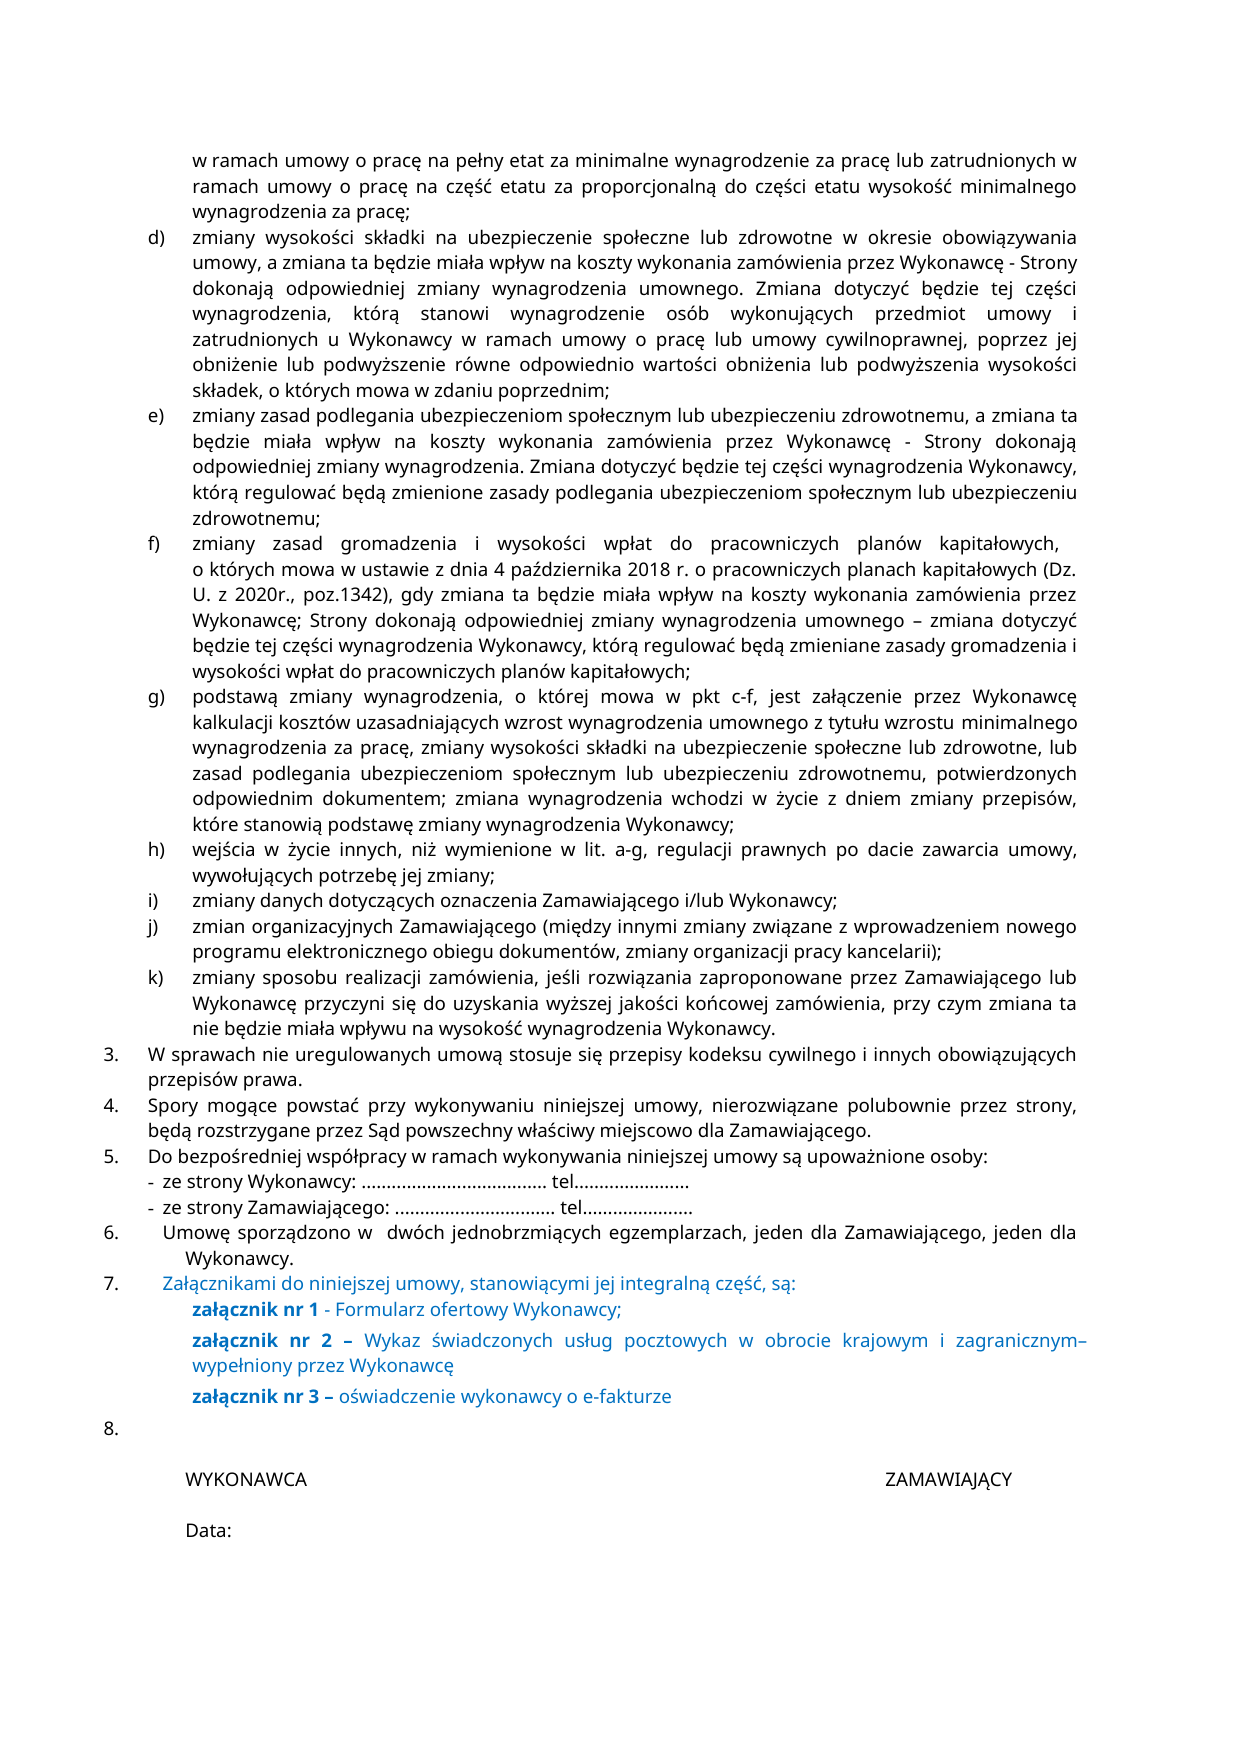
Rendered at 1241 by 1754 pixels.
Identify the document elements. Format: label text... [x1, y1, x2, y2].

list Załącznikami do niniejszej umowy, stanowiącymi jej integralną część, są: [103, 1271, 1078, 1296]
list wejścia w życie innych, niż wymienione w lit. a-g, regulacji prawnych po dacie zawarcia umowy, wywołujących potrzebę jej zmiany; [148, 837, 1078, 888]
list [148, 148, 1078, 224]
text Data: [185, 1517, 1078, 1542]
list zmiany sposobu realizacji zamówienia, jeśli rozwiązania zaproponowane przez Zamawiającego lub Wykonawcę przyczyni się do uzyskania wyższej jakości końcowej zamówienia, przy czym zmiana ta nie będzie miała wpływu na wysokość wynagrodzenia Wykonawcy. [148, 964, 1078, 1041]
text załącznik nr 3 – oświadczenie wykonawcy o e-fakturze [192, 1383, 1088, 1408]
list Umowę sporządzono w dwóch jednobrzmiących egzemplarzach, jeden dla Zamawiającego, jeden dla Wykonawcy. [103, 1219, 1078, 1271]
list zmiany danych dotyczących oznaczenia Zamawiającego i/lub Wykonawcy; [148, 888, 1078, 913]
list zmiany wysokości składki na ubezpieczenie społeczne lub zdrowotne w okresie obowiązywania umowy, a zmiana ta będzie miała wpływ na koszty wykonania zamówienia przez Wykonawcę - Strony dokonają odpowiedniej zmiany wynagrodzenia umownego. Zmiana dotyczyć będzie tej części wynagrodzenia, którą stanowi wynagrodzenie osób wykonujących przedmiot umowy i zatrudnionych u Wykonawcy w ramach umowy o pracę lub umowy cywilnoprawnej, poprzez jej obniżenie lub podwyższenie równe odpowiednio wartości obniżenia lub podwyższenia wysokości składek, o których mowa w zdaniu poprzednim; [148, 224, 1078, 403]
list Do bezpośredniej współpracy w ramach wykonywania niniejszej umowy są upoważnione osoby: [103, 1143, 1078, 1168]
text WYKONAWCA ZAMAWIAJĄCY [185, 1466, 1078, 1491]
list ze strony Wykonawcy: ..................................... tel....................... [148, 1168, 1078, 1194]
list zmiany zasad podlegania ubezpieczeniom społecznym lub ubezpieczeniu zdrowotnemu, a zmiana ta będzie miała wpływ na koszty wykonania zamówienia przez Wykonawcę - Strony dokonają odpowiedniej zmiany wynagrodzenia. Zmiana dotyczyć będzie tej części wynagrodzenia Wykonawcy, którą regulować będą zmienione zasady podlegania ubezpieczeniom społecznym lub ubezpieczeniu zdrowotnemu; [148, 403, 1078, 530]
text załącznik nr 1 - Formularz ofertowy Wykonawcy; [192, 1296, 1088, 1321]
list zmiany zasad gromadzenia i wysokości wpłat do pracowniczych planów kapitałowych, o których mowa w ustawie z dnia 4 października 2018 r. o pracowniczych planach kapitałowych (Dz. U. z 2020r., poz.1342), gdy zmiana ta będzie miała wpływ na koszty wykonania zamówienia przez Wykonawcę; Strony dokonają odpowiedniej zmiany wynagrodzenia umownego – zmiana dotyczyć będzie tej części wynagrodzenia Wykonawcy, którą regulować będą zmieniane zasady gromadzenia i wysokości wpłat do pracowniczych planów kapitałowych; [148, 530, 1078, 683]
list zmian organizacyjnych Zamawiającego (między innymi zmiany związane z wprowadzeniem nowego programu elektronicznego obiegu dokumentów, zmiany organizacji pracy kancelarii); [148, 913, 1078, 964]
text załącznik nr 2 – Wykaz świadczonych usług pocztowych w obrocie krajowym i zagranicznym– wypełniony przez Wykonawcę [192, 1327, 1088, 1377]
list ze strony Zamawiającego: ................................ tel...................... [148, 1194, 1078, 1219]
list W sprawach nie uregulowanych umową stosuje się przepisy kodeksu cywilnego i innych obowiązujących przepisów prawa. [103, 1041, 1078, 1092]
list podstawą zmiany wynagrodzenia, o której mowa w pkt c-f, jest załączenie przez Wykonawcę kalkulacji kosztów uzasadniających wzrost wynagrodzenia umownego z tytułu wzrostu minimalnego wynagrodzenia za pracę, zmiany wysokości składki na ubezpieczenie społeczne lub zdrowotne, lub zasad podlegania ubezpieczeniom społecznym lub ubezpieczeniu zdrowotnemu, potwierdzonych odpowiednim dokumentem; zmiana wynagrodzenia wchodzi w życie z dniem zmiany przepisów, które stanowią podstawę zmiany wynagrodzenia Wykonawcy; [148, 683, 1078, 837]
list Spory mogące powstać przy wykonywaniu niniejszej umowy, nierozwiązane polubownie przez strony, będą rozstrzygane przez Sąd powszechny właściwy miejscowo dla Zamawiającego. [103, 1092, 1078, 1143]
